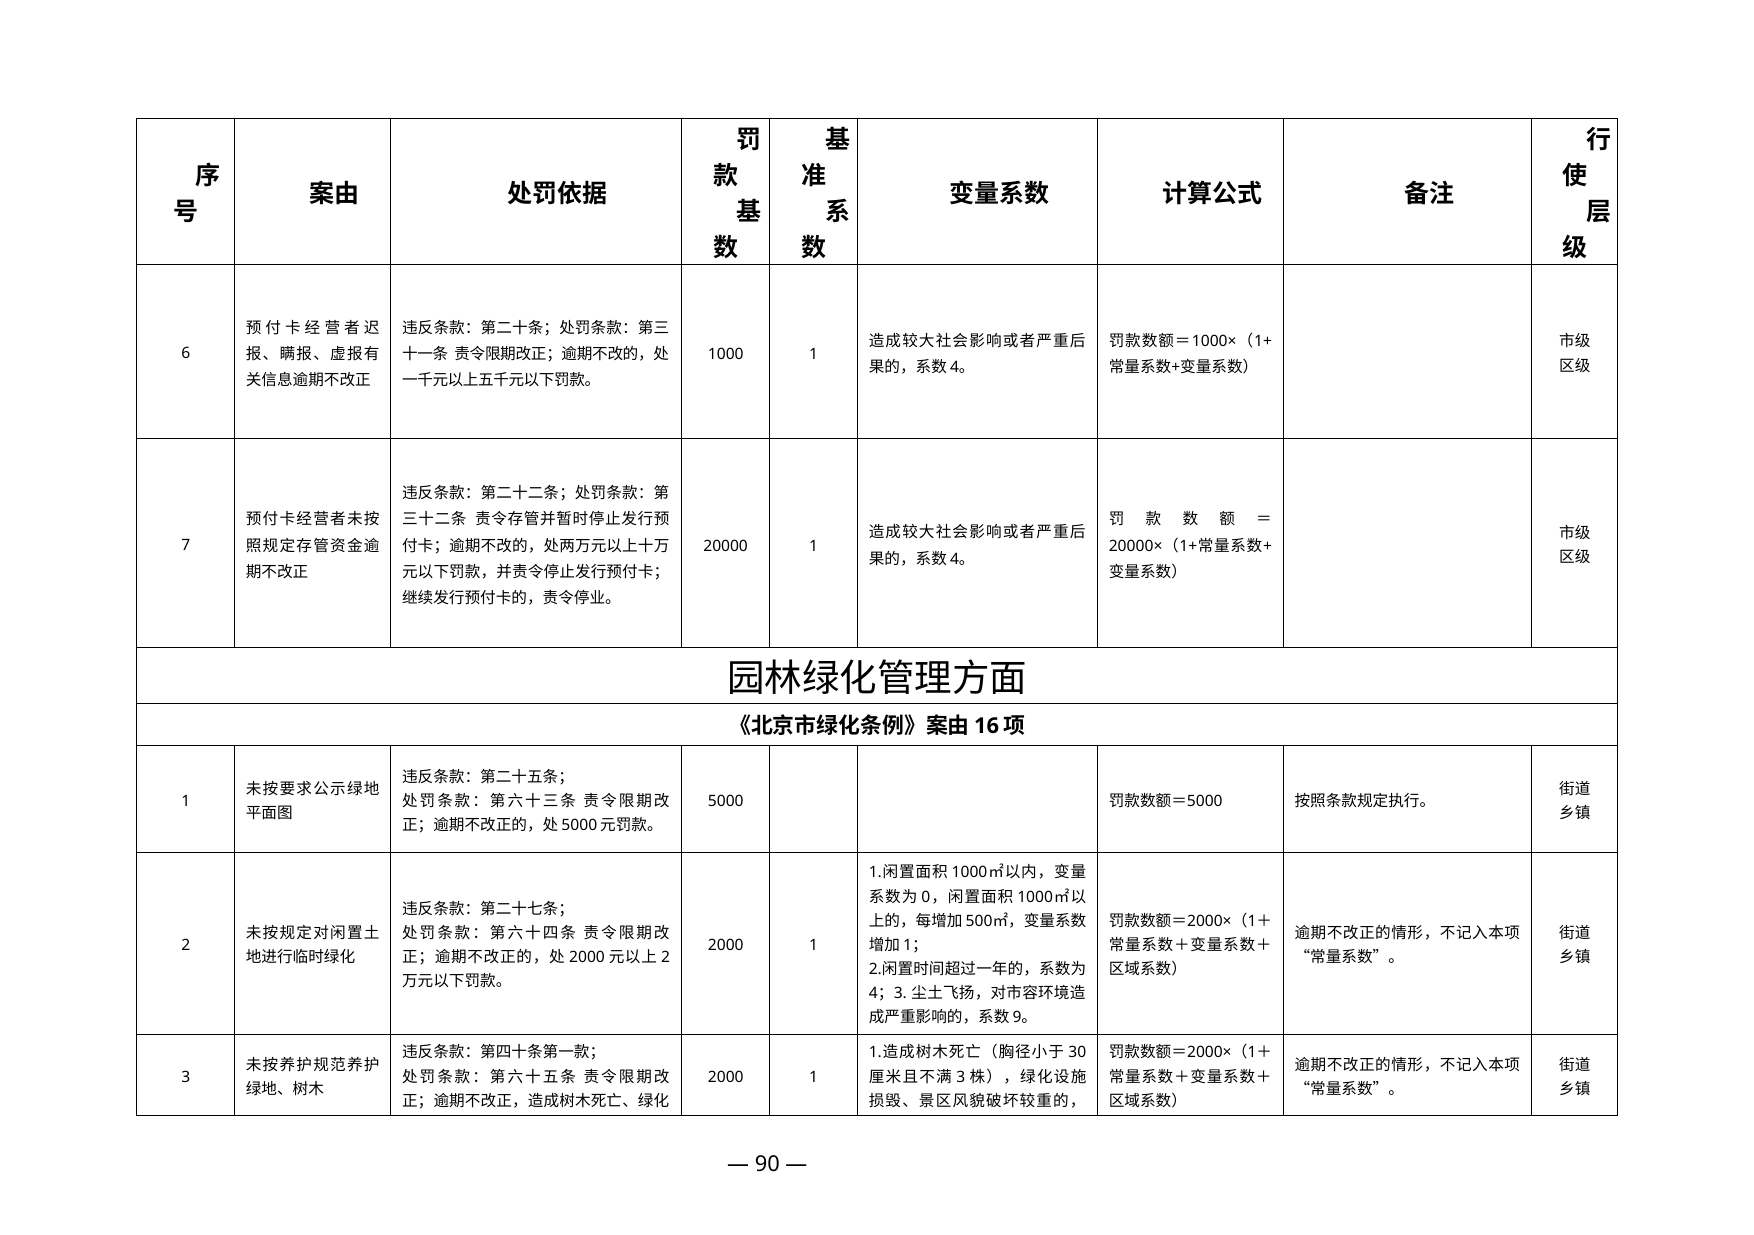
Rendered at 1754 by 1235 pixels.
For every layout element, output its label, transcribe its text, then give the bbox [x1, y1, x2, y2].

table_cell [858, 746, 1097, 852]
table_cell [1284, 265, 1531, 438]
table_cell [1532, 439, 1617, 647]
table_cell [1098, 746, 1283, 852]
table_header 案由 [235, 119, 390, 264]
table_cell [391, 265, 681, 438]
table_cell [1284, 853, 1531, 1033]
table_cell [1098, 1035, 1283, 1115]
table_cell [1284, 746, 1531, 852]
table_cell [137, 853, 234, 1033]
table_header 基准 系数 [770, 119, 857, 264]
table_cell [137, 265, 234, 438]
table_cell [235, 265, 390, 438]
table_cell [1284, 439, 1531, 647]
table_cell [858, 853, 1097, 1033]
table_header 罚款 基数 [682, 119, 769, 264]
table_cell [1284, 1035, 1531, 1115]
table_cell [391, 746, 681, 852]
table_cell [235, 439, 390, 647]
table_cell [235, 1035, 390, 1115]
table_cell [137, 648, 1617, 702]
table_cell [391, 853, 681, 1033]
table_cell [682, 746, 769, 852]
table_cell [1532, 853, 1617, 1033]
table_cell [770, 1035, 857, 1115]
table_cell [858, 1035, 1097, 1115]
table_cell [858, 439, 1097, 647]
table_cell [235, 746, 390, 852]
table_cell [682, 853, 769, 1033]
table_header 变量系数 [858, 119, 1097, 264]
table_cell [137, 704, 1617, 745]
table_header 序号 [137, 119, 234, 264]
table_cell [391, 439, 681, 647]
table_header 行使 层级 [1532, 119, 1617, 264]
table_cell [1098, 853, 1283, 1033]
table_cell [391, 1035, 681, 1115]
table_header 备注 [1284, 119, 1531, 264]
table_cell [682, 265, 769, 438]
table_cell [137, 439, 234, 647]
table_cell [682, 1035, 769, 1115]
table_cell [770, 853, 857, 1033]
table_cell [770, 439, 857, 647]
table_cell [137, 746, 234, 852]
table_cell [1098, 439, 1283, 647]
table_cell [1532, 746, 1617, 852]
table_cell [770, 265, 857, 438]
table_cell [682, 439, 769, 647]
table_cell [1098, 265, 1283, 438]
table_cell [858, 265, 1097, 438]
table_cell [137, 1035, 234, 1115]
table_header 计算公式 [1098, 119, 1283, 264]
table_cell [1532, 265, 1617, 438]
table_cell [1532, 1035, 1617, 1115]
table_header 处罚依据 [391, 119, 681, 264]
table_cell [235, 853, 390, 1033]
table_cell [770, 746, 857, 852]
